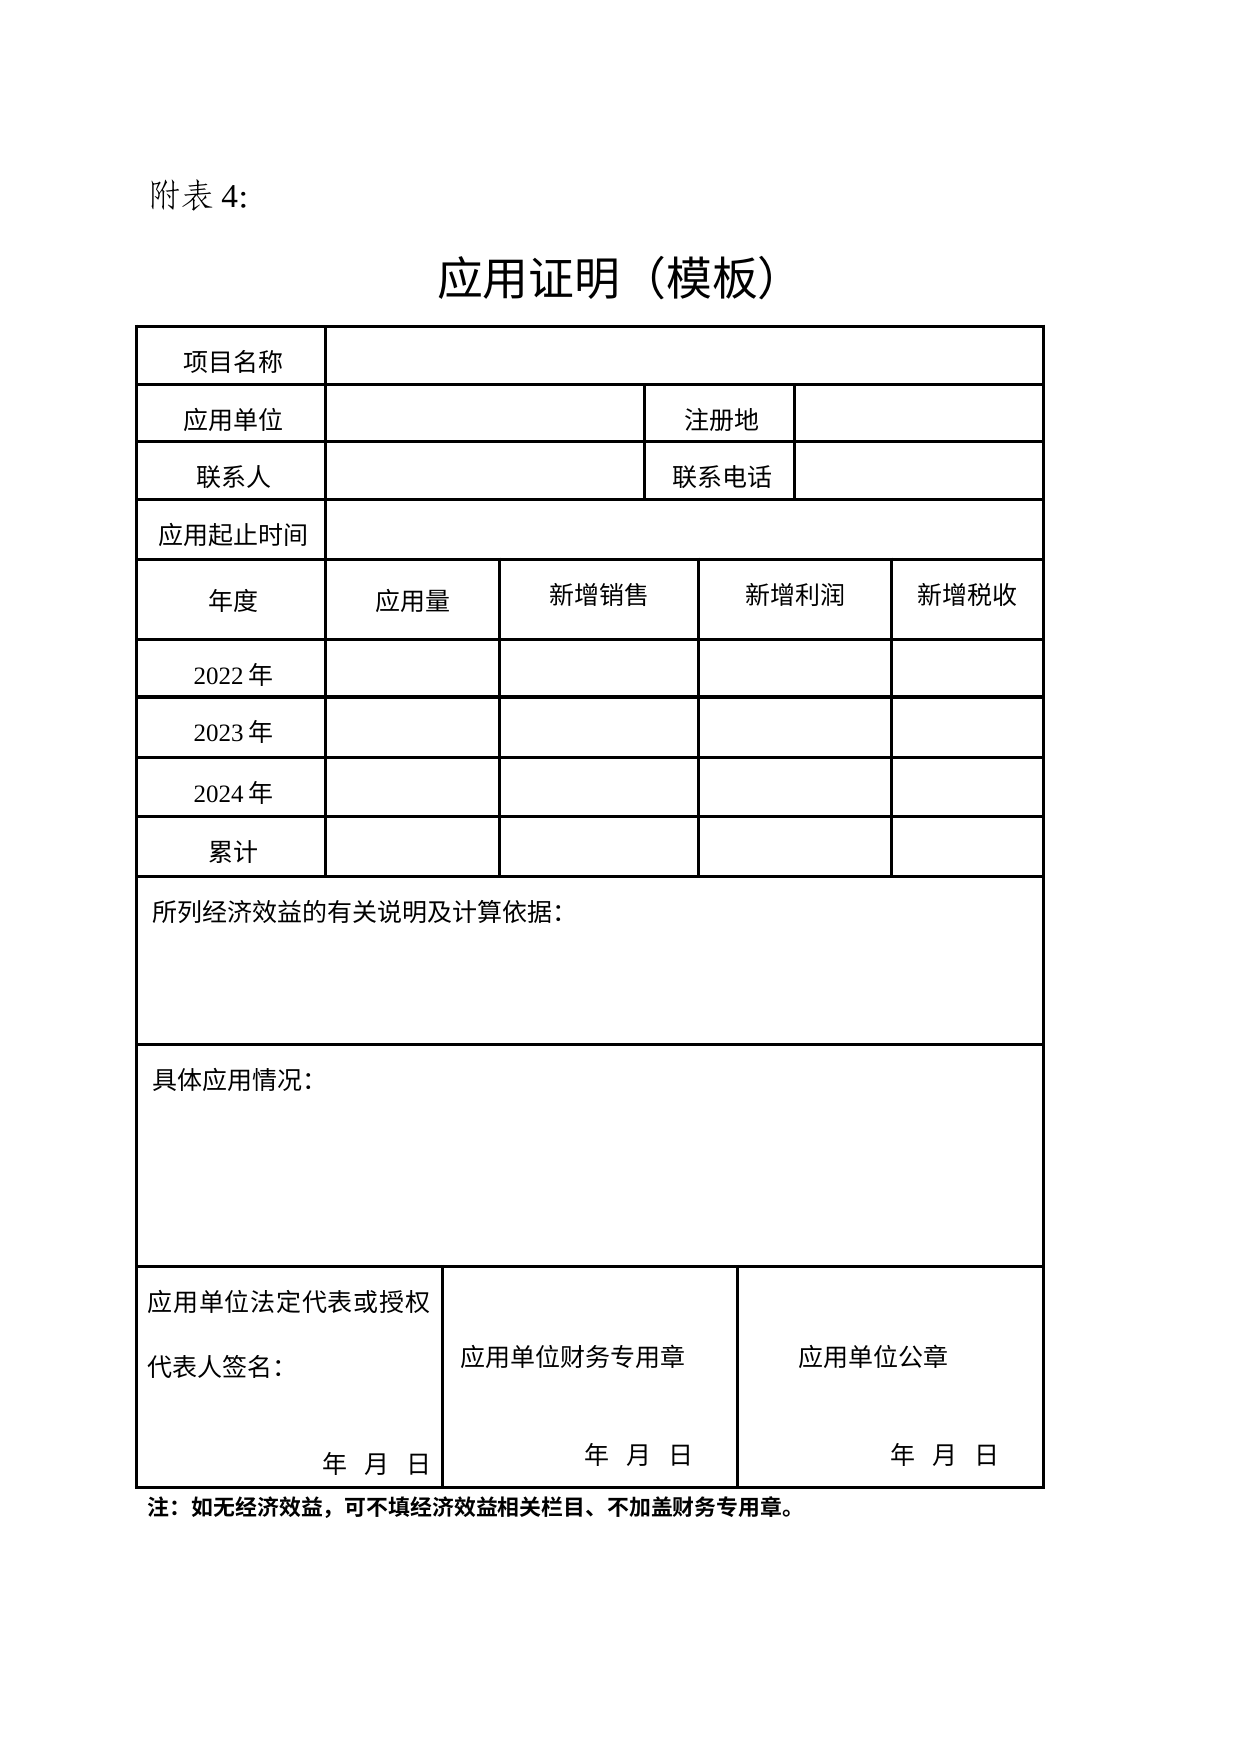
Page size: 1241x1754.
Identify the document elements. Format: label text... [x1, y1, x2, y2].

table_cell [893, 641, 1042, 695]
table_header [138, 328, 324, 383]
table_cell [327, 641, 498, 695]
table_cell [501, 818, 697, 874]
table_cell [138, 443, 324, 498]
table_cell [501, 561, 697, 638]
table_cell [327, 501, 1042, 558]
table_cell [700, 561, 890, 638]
subtitle 应用证明（模板） [148, 227, 1092, 324]
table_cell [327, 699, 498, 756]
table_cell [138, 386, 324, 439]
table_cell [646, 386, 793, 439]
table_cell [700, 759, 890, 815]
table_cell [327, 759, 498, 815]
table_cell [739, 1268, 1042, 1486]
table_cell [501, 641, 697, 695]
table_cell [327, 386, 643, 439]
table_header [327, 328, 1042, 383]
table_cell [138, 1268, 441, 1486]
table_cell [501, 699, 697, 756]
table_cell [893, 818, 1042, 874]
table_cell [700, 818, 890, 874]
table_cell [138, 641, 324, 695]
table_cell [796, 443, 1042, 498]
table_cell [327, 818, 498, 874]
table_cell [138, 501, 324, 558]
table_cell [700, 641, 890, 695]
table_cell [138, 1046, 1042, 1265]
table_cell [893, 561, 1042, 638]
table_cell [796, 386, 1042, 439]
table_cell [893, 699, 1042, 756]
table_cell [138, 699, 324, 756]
text 注：如无经济效益，可不填经济效益相关栏目、不加盖财务专用章。 [148, 1489, 1092, 1522]
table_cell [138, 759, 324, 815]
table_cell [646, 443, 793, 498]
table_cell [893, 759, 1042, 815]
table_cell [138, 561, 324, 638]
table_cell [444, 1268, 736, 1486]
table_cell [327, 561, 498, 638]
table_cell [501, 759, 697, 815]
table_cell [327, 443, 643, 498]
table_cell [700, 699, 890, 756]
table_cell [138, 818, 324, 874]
text 附表4： [148, 162, 1092, 227]
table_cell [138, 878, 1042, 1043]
